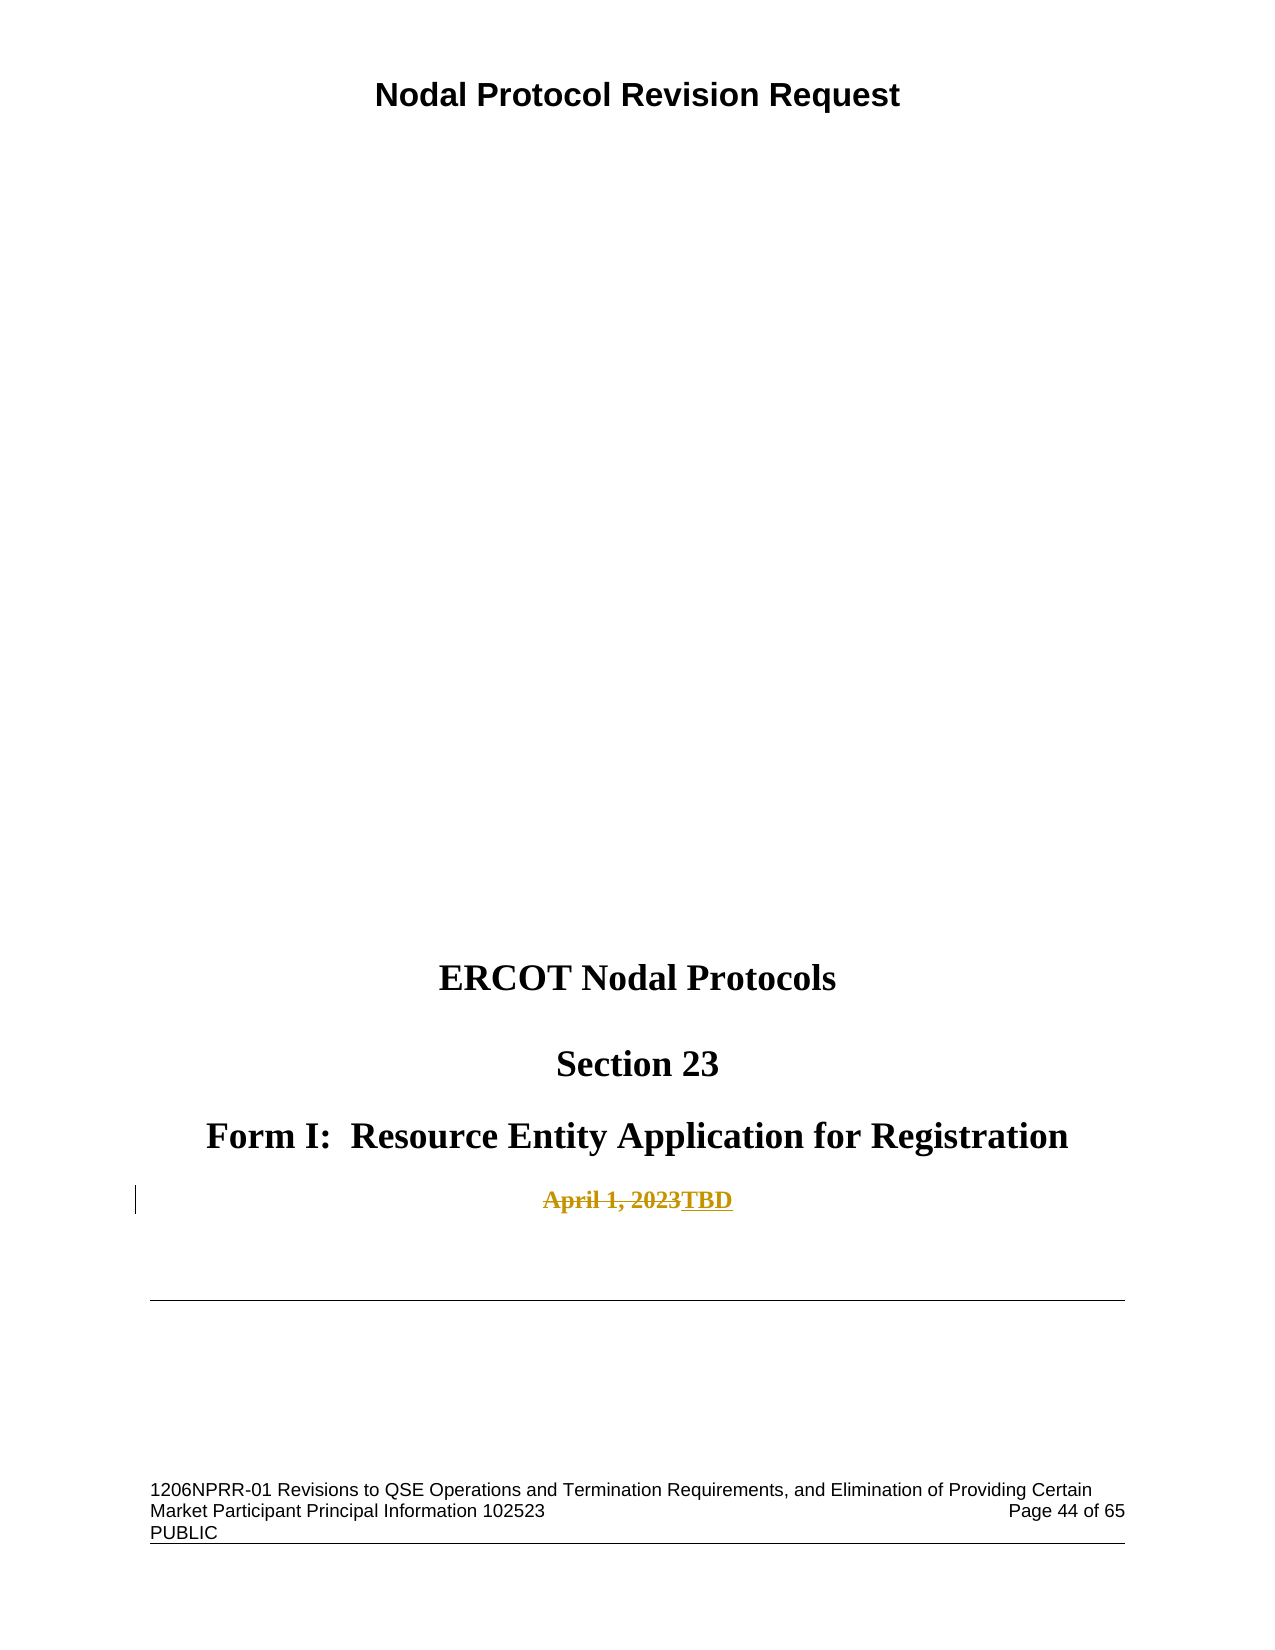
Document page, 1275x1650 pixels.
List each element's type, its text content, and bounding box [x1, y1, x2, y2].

text ERCOT Nodal Protocols [150, 955, 1125, 998]
text Section 23 [150, 1041, 1125, 1084]
text Form I: Resource Entity Application for Registration [150, 1113, 1125, 1156]
